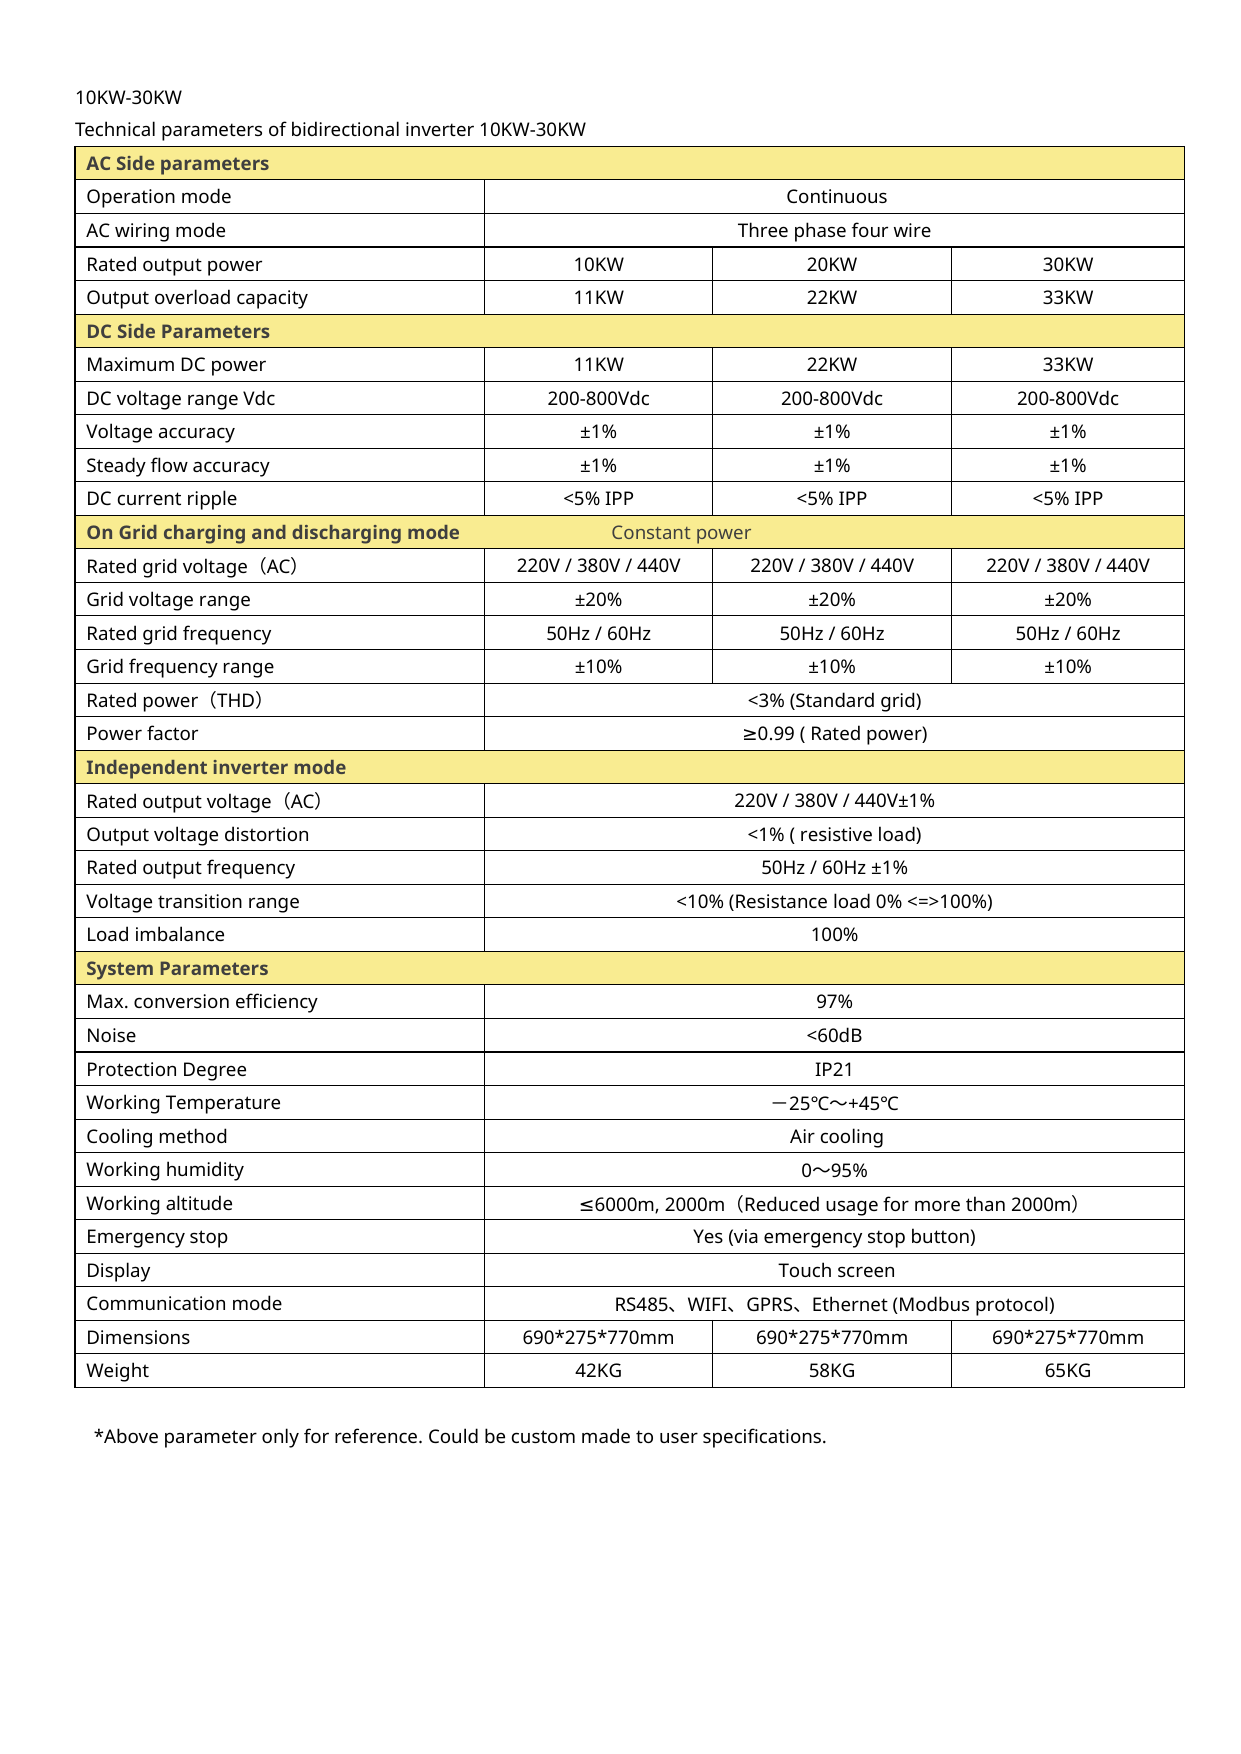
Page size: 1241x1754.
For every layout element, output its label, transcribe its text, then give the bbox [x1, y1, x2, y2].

table_cell 220V / 380V / 440V [485, 549, 712, 582]
table_header AC Side parameters [76, 147, 1184, 179]
text Technical parameters of bidirectional inverter 10KW-30KW [75, 113, 1165, 146]
table_cell ≤6000m, 2000m（Reduced usage for more than 2000m） [485, 1187, 1184, 1219]
table_cell 200-800Vdc [713, 382, 951, 414]
table_cell Maximum DC power [76, 348, 484, 381]
text 10KW-30KW [75, 81, 1165, 113]
table_cell 33KW [952, 348, 1184, 381]
table_cell Weight [76, 1354, 484, 1387]
table_cell Continuous [485, 180, 1184, 213]
table_cell 11KW [485, 281, 712, 313]
table_cell Dimensions [76, 1321, 484, 1353]
table_cell Independent inverter mode [76, 751, 1184, 783]
table_cell 42KG [485, 1354, 712, 1387]
table_cell <60dB [485, 1019, 1184, 1051]
table_cell Rated power（THD） [76, 684, 484, 716]
table_cell 200-800Vdc [485, 382, 712, 414]
table_cell Cooling method [76, 1120, 484, 1152]
table_cell 50Hz / 60Hz ±1% [485, 851, 1184, 884]
table_cell 10KW [485, 248, 712, 280]
table_cell 50Hz / 60Hz [952, 616, 1184, 649]
table_cell ±1% [713, 415, 951, 448]
table_cell On Grid charging and discharging mode Constant power [76, 516, 1184, 548]
table_cell 30KW [952, 248, 1184, 280]
table_cell System Parameters [76, 952, 1184, 984]
table_cell Display [76, 1254, 484, 1286]
table_cell Output voltage distortion [76, 818, 484, 850]
table_cell AC wiring mode [76, 214, 484, 246]
table_cell <1% ( resistive load) [485, 818, 1184, 850]
table_cell <3% (Standard grid) [485, 684, 1184, 716]
table_cell －25℃～+45℃ [485, 1086, 1184, 1118]
table_cell Output overload capacity [76, 281, 484, 313]
table_cell Grid voltage range [76, 583, 484, 615]
table_cell ±1% [952, 449, 1184, 481]
table_cell <5% IPP [713, 482, 951, 515]
table_cell ±1% [952, 415, 1184, 448]
table_cell Voltage transition range [76, 885, 484, 917]
table_cell Grid frequency range [76, 650, 484, 682]
table_cell ±20% [952, 583, 1184, 615]
table_cell 58KG [713, 1354, 951, 1387]
table_cell <10% (Resistance load 0% <=>100%) [485, 885, 1184, 917]
table_cell Working altitude [76, 1187, 484, 1219]
table_cell Max. conversion efficiency [76, 985, 484, 1018]
table_cell 690*275*770mm [952, 1321, 1184, 1353]
table_cell Yes (via emergency stop button) [485, 1220, 1184, 1253]
table_cell Working Temperature [76, 1086, 484, 1118]
table_cell 690*275*770mm [713, 1321, 951, 1353]
table_cell Operation mode [76, 180, 484, 213]
table_cell 22KW [713, 348, 951, 381]
table_cell DC voltage range Vdc [76, 382, 484, 414]
table_cell <5% IPP [485, 482, 712, 515]
table_cell Rated grid frequency [76, 616, 484, 649]
table_cell 20KW [713, 248, 951, 280]
table_cell ±20% [485, 583, 712, 615]
table_cell ±20% [713, 583, 951, 615]
table_cell Communication mode [76, 1287, 484, 1320]
table_cell Steady flow accuracy [76, 449, 484, 481]
table_cell Rated output voltage（AC） [76, 784, 484, 817]
table_cell Air cooling [485, 1120, 1184, 1152]
table_cell IP21 [485, 1053, 1184, 1085]
table_cell 200-800Vdc [952, 382, 1184, 414]
table_cell 22KW [713, 281, 951, 313]
table_cell Protection Degree [76, 1053, 484, 1085]
table_cell DC current ripple [76, 482, 484, 515]
table_cell <5% IPP [952, 482, 1184, 515]
table_cell 220V / 380V / 440V±1% [485, 784, 1184, 817]
table_cell ±1% [485, 449, 712, 481]
table_cell ±10% [713, 650, 951, 682]
table_cell DC Side Parameters [76, 315, 1184, 347]
table_cell 11KW [485, 348, 712, 381]
table_cell Working humidity [76, 1153, 484, 1186]
table_cell 100% [485, 918, 1184, 951]
table_cell Noise [76, 1019, 484, 1051]
table_cell Rated output power [76, 248, 484, 280]
table_cell Touch screen [485, 1254, 1184, 1286]
table_cell Emergency stop [76, 1220, 484, 1253]
table_cell RS485、WIFI、GPRS、Ethernet (Modbus protocol) [485, 1287, 1184, 1320]
table_cell 690*275*770mm [485, 1321, 712, 1353]
table_cell ±1% [713, 449, 951, 481]
table_cell 50Hz / 60Hz [713, 616, 951, 649]
table_cell Three phase four wire [485, 214, 1184, 246]
table_cell 220V / 380V / 440V [952, 549, 1184, 582]
table_cell Rated grid voltage（AC） [76, 549, 484, 582]
table_cell 65KG [952, 1354, 1184, 1387]
table_cell 0～95% [485, 1153, 1184, 1186]
table_cell ±1% [485, 415, 712, 448]
table_cell Load imbalance [76, 918, 484, 951]
table_cell 33KW [952, 281, 1184, 313]
table_cell ±10% [952, 650, 1184, 682]
table_cell Voltage accuracy [76, 415, 484, 448]
table_cell 220V / 380V / 440V [713, 549, 951, 582]
table_cell ±10% [485, 650, 712, 682]
table_cell 97% [485, 985, 1184, 1018]
text *Above parameter only for reference. Could be custom made to user specifications. [75, 1420, 1165, 1453]
table_cell Power factor [76, 717, 484, 749]
table_cell 50Hz / 60Hz [485, 616, 712, 649]
table_cell Rated output frequency [76, 851, 484, 884]
table_cell ≥0.99 ( Rated power) [485, 717, 1184, 749]
